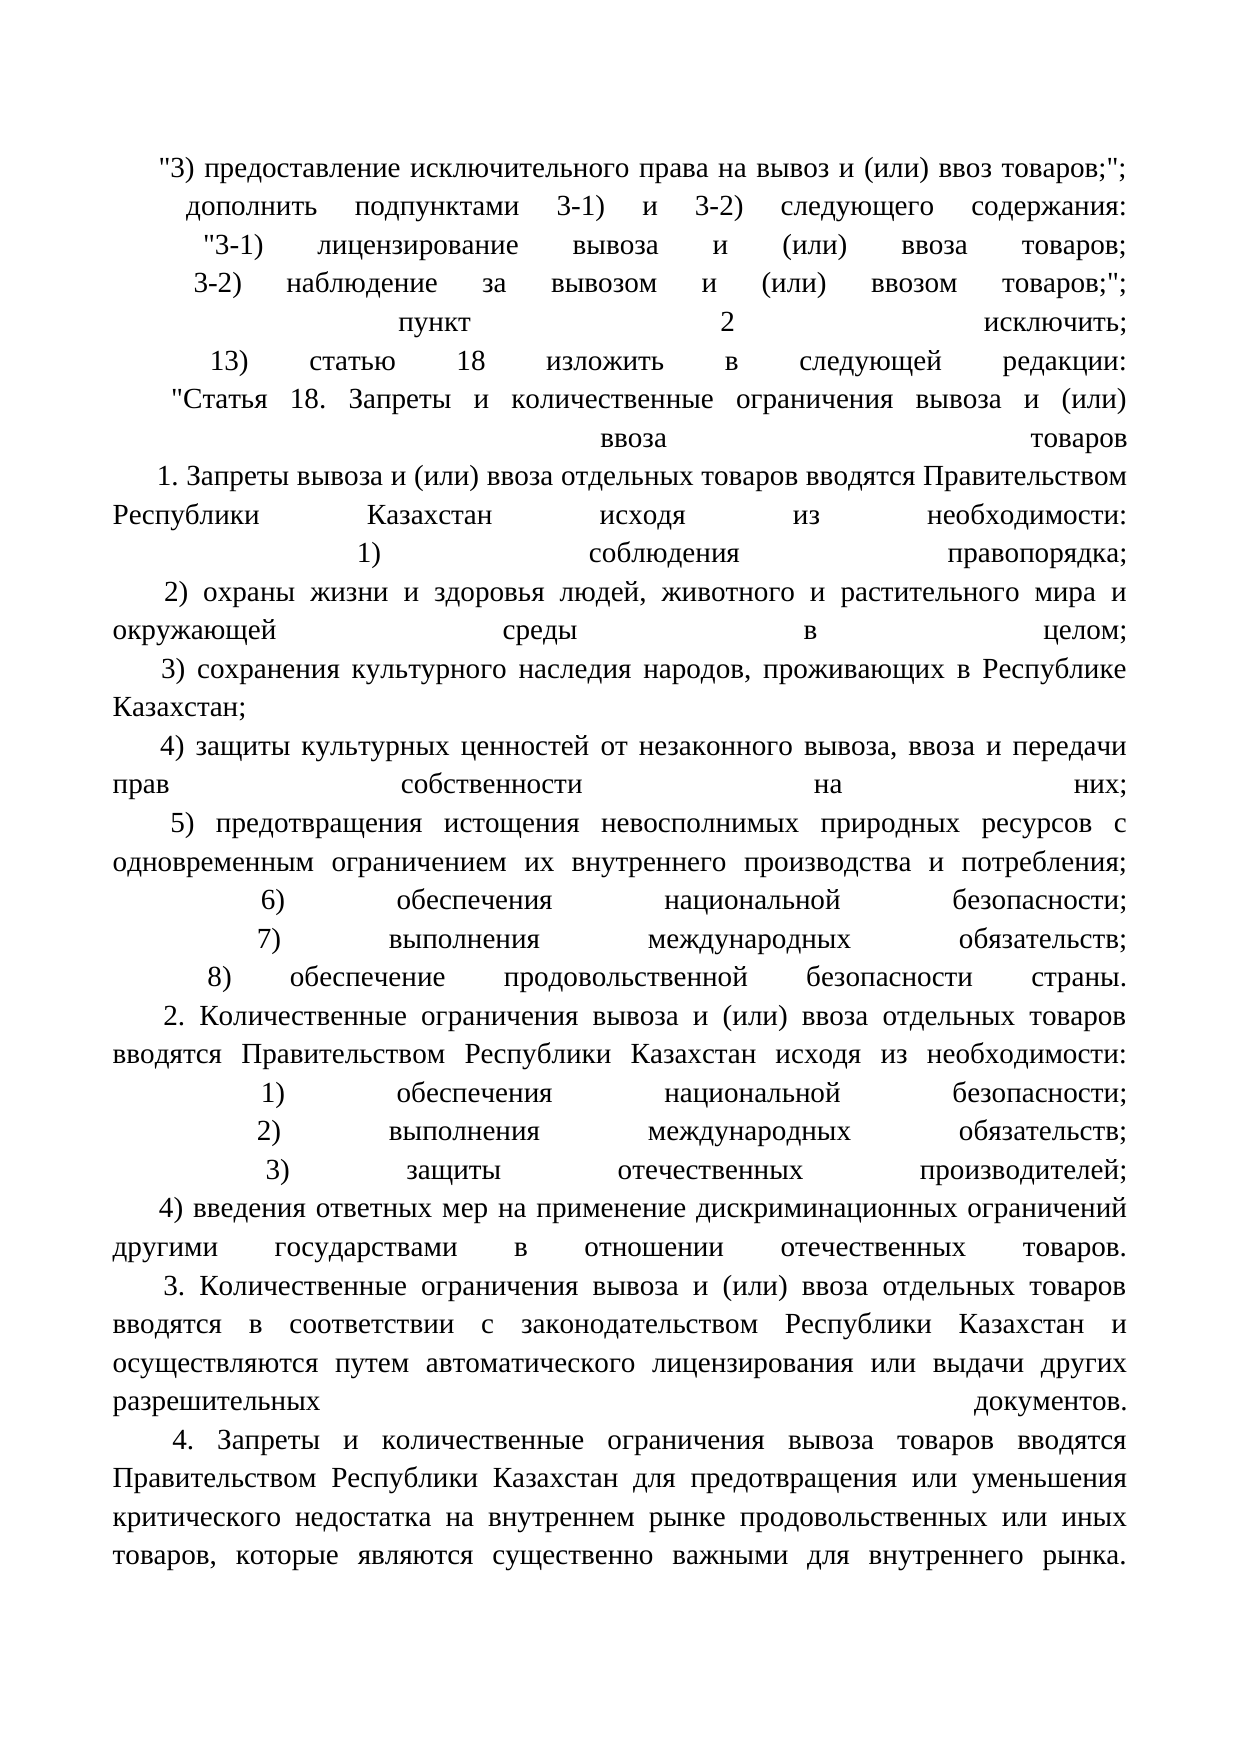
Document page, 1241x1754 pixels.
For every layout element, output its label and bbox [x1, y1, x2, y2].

text [112, 150, 1128, 1571]
